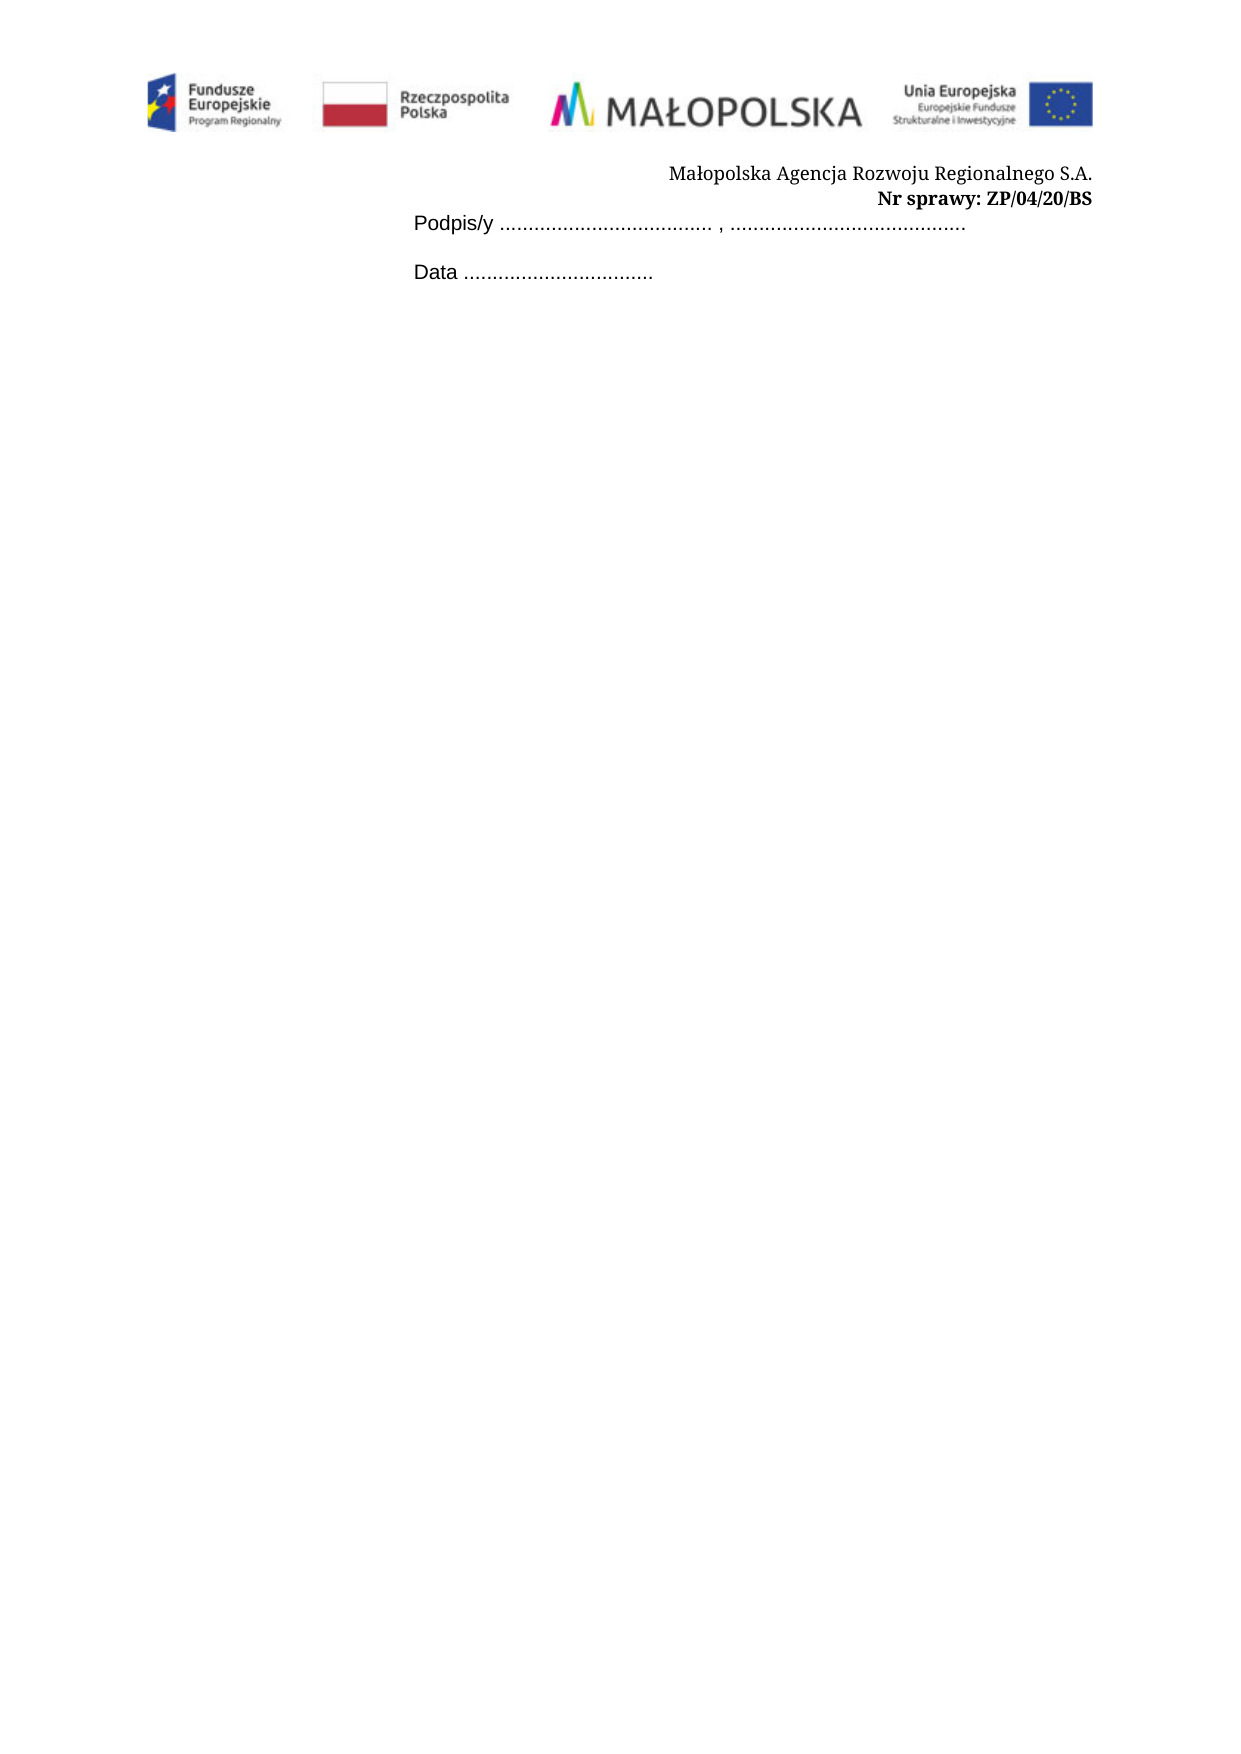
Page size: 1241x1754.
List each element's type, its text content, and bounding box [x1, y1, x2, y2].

text Podpis/y ..................................... , ......................................... [373, 211, 1093, 235]
text Data ................................. [373, 260, 1093, 284]
picture [147, 73, 1093, 132]
